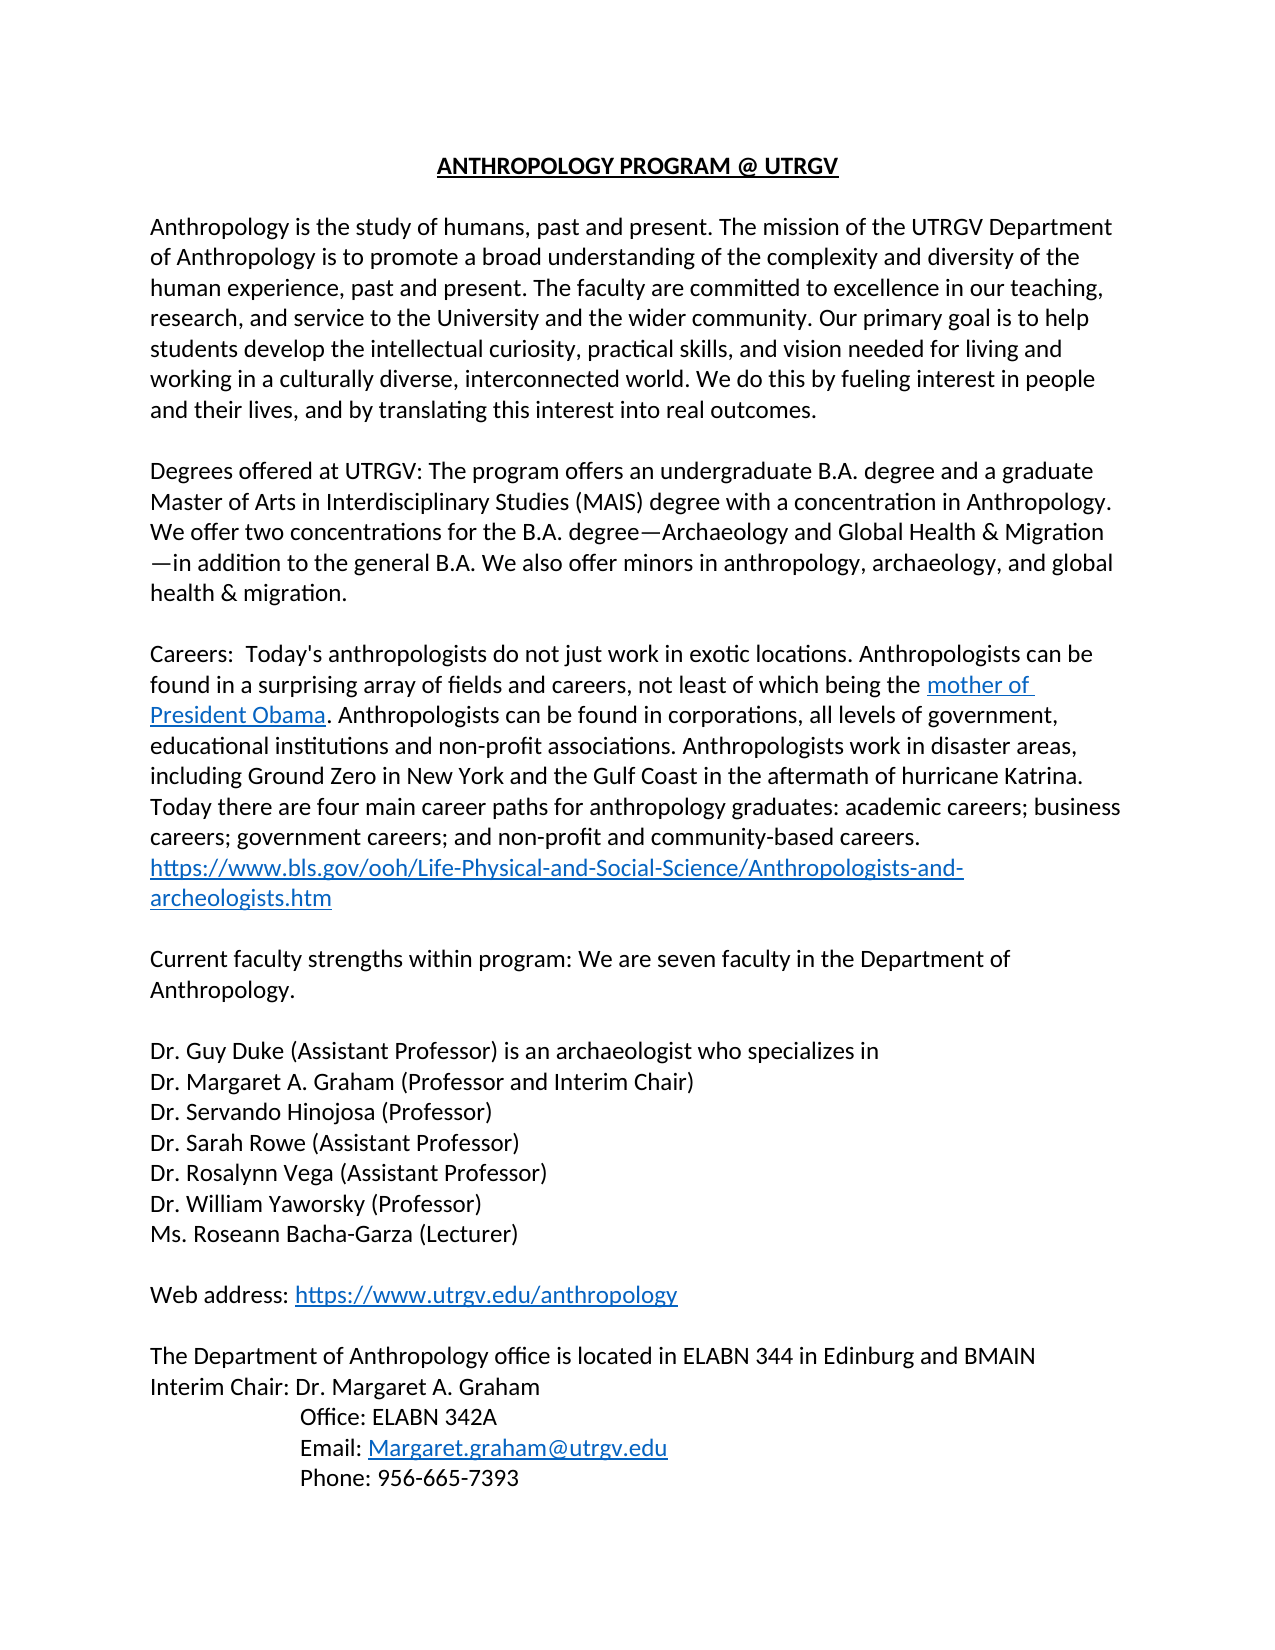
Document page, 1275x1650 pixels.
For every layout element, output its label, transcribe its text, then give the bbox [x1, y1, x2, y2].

text The Department of Anthropology office is located in ELABN 344 in Edinburg and BMAIN [150, 1340, 1125, 1371]
text Dr. Sarah Rowe (Assistant Professor) [150, 1127, 1125, 1157]
text Degrees offered at UTRGV: The program offers an undergraduate B.A. degree and a graduate Master of Arts in Interdisciplinary Studies (MAIS) degree with a concentration in Anthropology. We offer two concentrations for the B.A. degree—Archaeology and Global Health & Migration—in addition to the general B.A. We also offer minors in anthropology, archaeology, and global health & migration. [150, 455, 1125, 608]
text Anthropology is the study of humans, past and present. The mission of the UTRGV Department of Anthropology is to promote a broad understanding of the complexity and diversity of the human experience, past and present. The faculty are committed to excellence in our teaching, research, and service to the University and the wider community. Our primary goal is to help students develop the intellectual curiosity, practical skills, and vision needed for living and working in a culturally diverse, interconnected world. We do this by fueling interest in people and their lives, and by translating this interest into real outcomes. [150, 211, 1125, 425]
text Office: ELABN 342A [150, 1401, 1125, 1432]
text Dr. Rosalynn Vega (Assistant Professor) [150, 1157, 1125, 1188]
text Phone: 956-665-7393 [225, 1462, 1125, 1493]
text Dr. Servando Hinojosa (Professor) [150, 1096, 1125, 1127]
text Careers: Today's anthropologists do not just work in exotic locations. Anthropologists can be found in a surprising array of fields and careers, not least of which being the mother of President Obama. Anthropologists can be found in corporations, all levels of government, educational institutions and non-profit associations. Anthropologists work in disaster areas, including Ground Zero in New York and the Gulf Coast in the aftermath of hurricane Katrina. Today there are four main career paths for anthropology graduates: academic careers; business careers; government careers; and non-profit and community-based careers. https://www.bls.gov/ooh/Life-Physical-and-Social-Science/Anthropologists-and-archeologists.htm [150, 638, 1125, 913]
text Dr. Guy Duke (Assistant Professor) is an archaeologist who specializes in [150, 1035, 1125, 1066]
text Dr. William Yaworsky (Professor) [150, 1188, 1125, 1218]
text Web address: https://www.utrgv.edu/anthropology [150, 1279, 1125, 1310]
text Ms. Roseann Bacha-Garza (Lecturer) [150, 1218, 1125, 1249]
text Current faculty strengths within program: We are seven faculty in the Department of Anthropology. [150, 943, 1125, 1004]
text ANTHROPOLOGY PROGRAM @ UTRGV [150, 150, 1125, 181]
text Dr. Margaret A. Graham (Professor and Interim Chair) [150, 1066, 1125, 1096]
text Interim Chair: Dr. Margaret A. Graham [150, 1371, 1125, 1401]
text Email: Margaret.graham@utrgv.edu [225, 1432, 1125, 1462]
